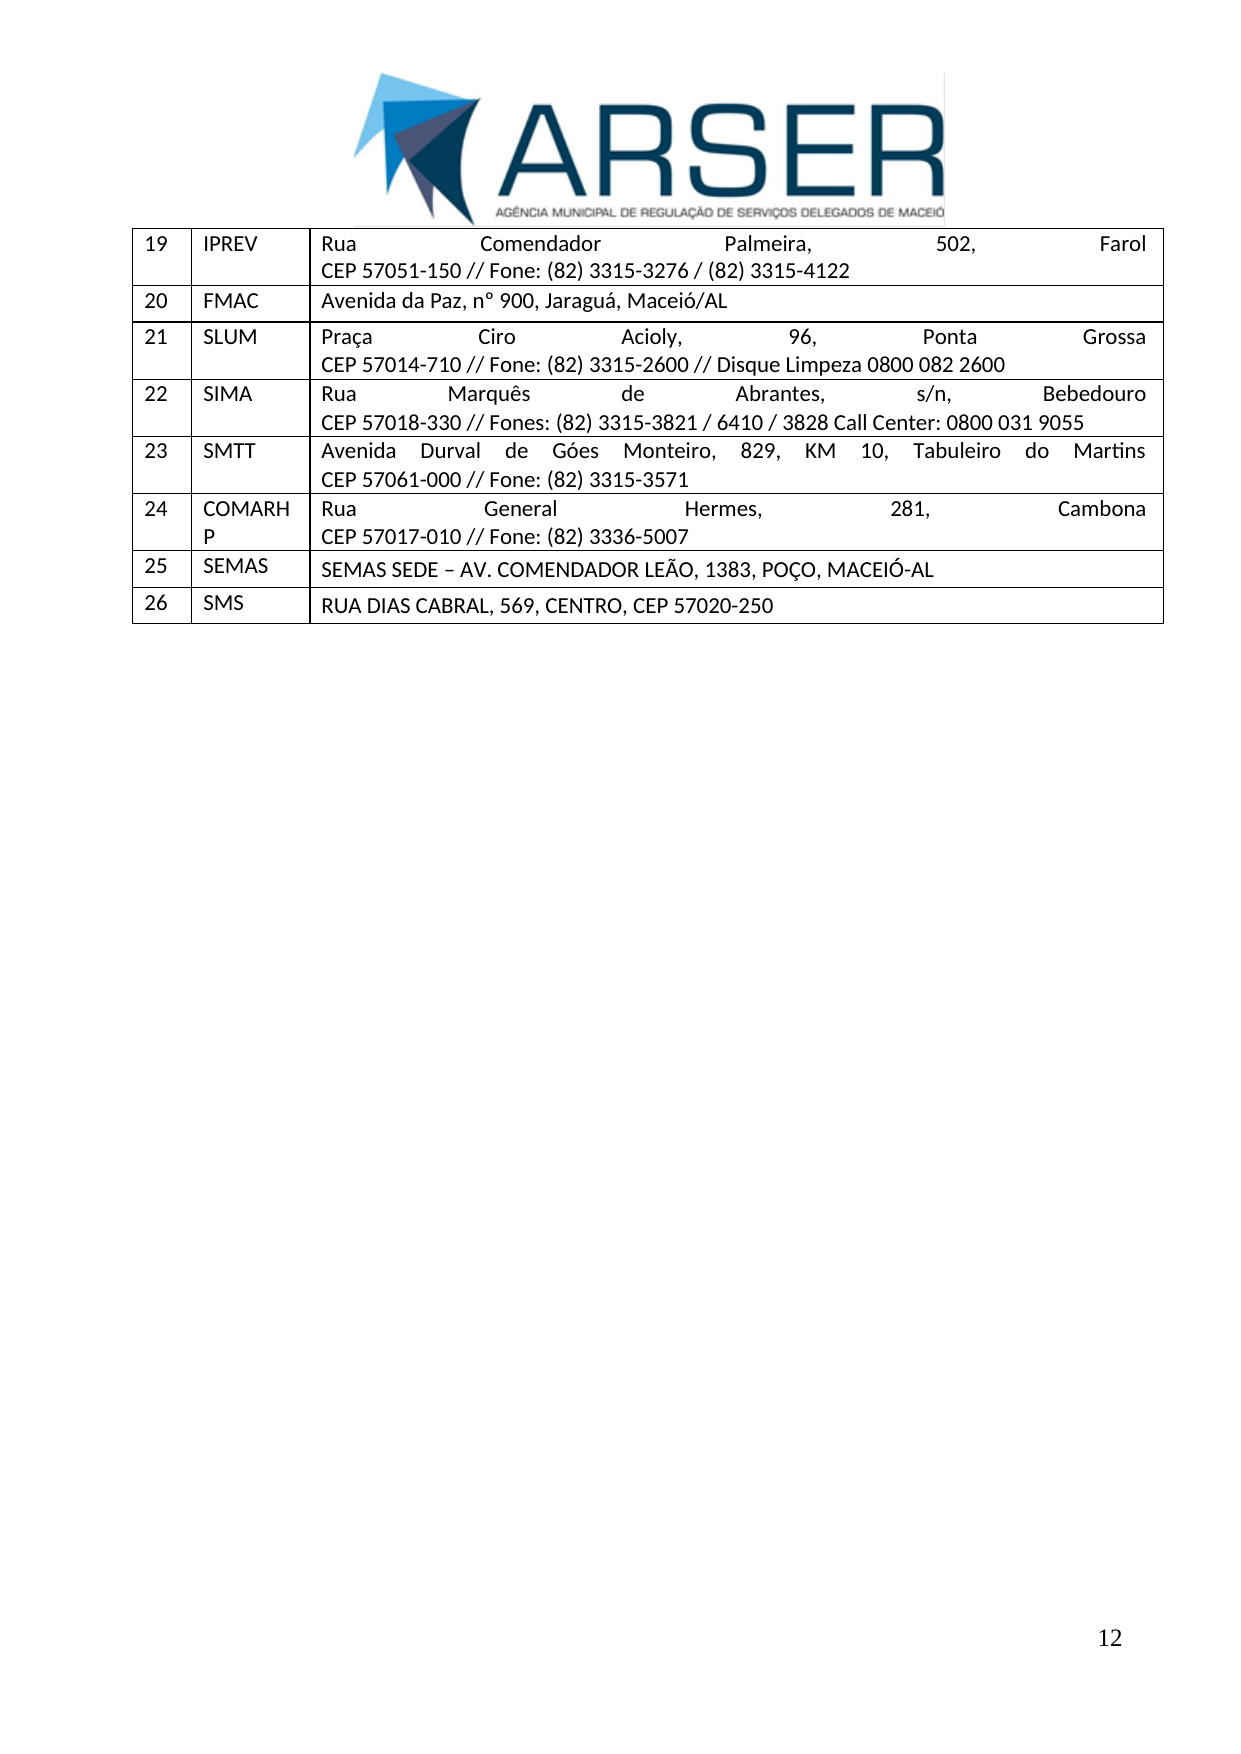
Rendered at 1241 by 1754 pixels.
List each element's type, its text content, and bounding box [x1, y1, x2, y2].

table_cell FMAC [192, 286, 309, 321]
table_cell 20 [133, 286, 191, 321]
table_cell IPREV [192, 229, 309, 285]
table_cell 24 [133, 494, 191, 550]
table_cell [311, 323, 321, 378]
table_cell SLUM [192, 323, 309, 378]
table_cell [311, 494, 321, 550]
table_cell RUA DIAS CABRAL, 569, CENTRO, CEP 57020-250 [311, 588, 1163, 623]
table_cell Rua General Hermes, 281, Cambona CEP 57017-010 // Fone: (82) 3336-5007 [689, 494, 1163, 550]
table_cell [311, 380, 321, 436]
table_cell SIMA [192, 380, 309, 436]
table_cell Avenida da Paz, nº 900, Jaraguá, Maceió/AL [311, 286, 1163, 321]
table_cell 23 [133, 437, 191, 493]
table_cell SMTT [192, 437, 309, 493]
table_cell Rua Comendador Palmeira, 502, Farol CEP 57051-150 // Fone: (82) 3315-3276 / (82) 3315-4122 [851, 229, 1163, 285]
table_cell 22 [133, 380, 191, 436]
table_cell 19 [133, 229, 191, 285]
table_cell 21 [133, 323, 191, 378]
table_cell SEMAS SEDE – AV. COMENDADOR LEÃO, 1383, POÇO, MACEIÓ-AL [311, 551, 1163, 587]
table_cell 25 [133, 551, 191, 587]
table_cell Avenida Durval de Góes Monteiro, 829, KM 10, Tabuleiro do Martins CEP 57061-000 // Fone: (82) 3315-3571 [689, 437, 1163, 493]
table_cell SEMAS [192, 551, 309, 587]
table_cell COMARHP [192, 494, 309, 550]
table_cell Praça Ciro Acioly, 96, Ponta Grossa CEP 57014-710 // Fone: (82) 3315-2600 // Disque Limpeza 0800 082 2600 [1006, 323, 1163, 378]
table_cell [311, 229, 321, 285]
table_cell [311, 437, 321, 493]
picture [353, 73, 946, 228]
table_cell 26 [133, 588, 191, 623]
table_cell SMS [192, 588, 309, 623]
